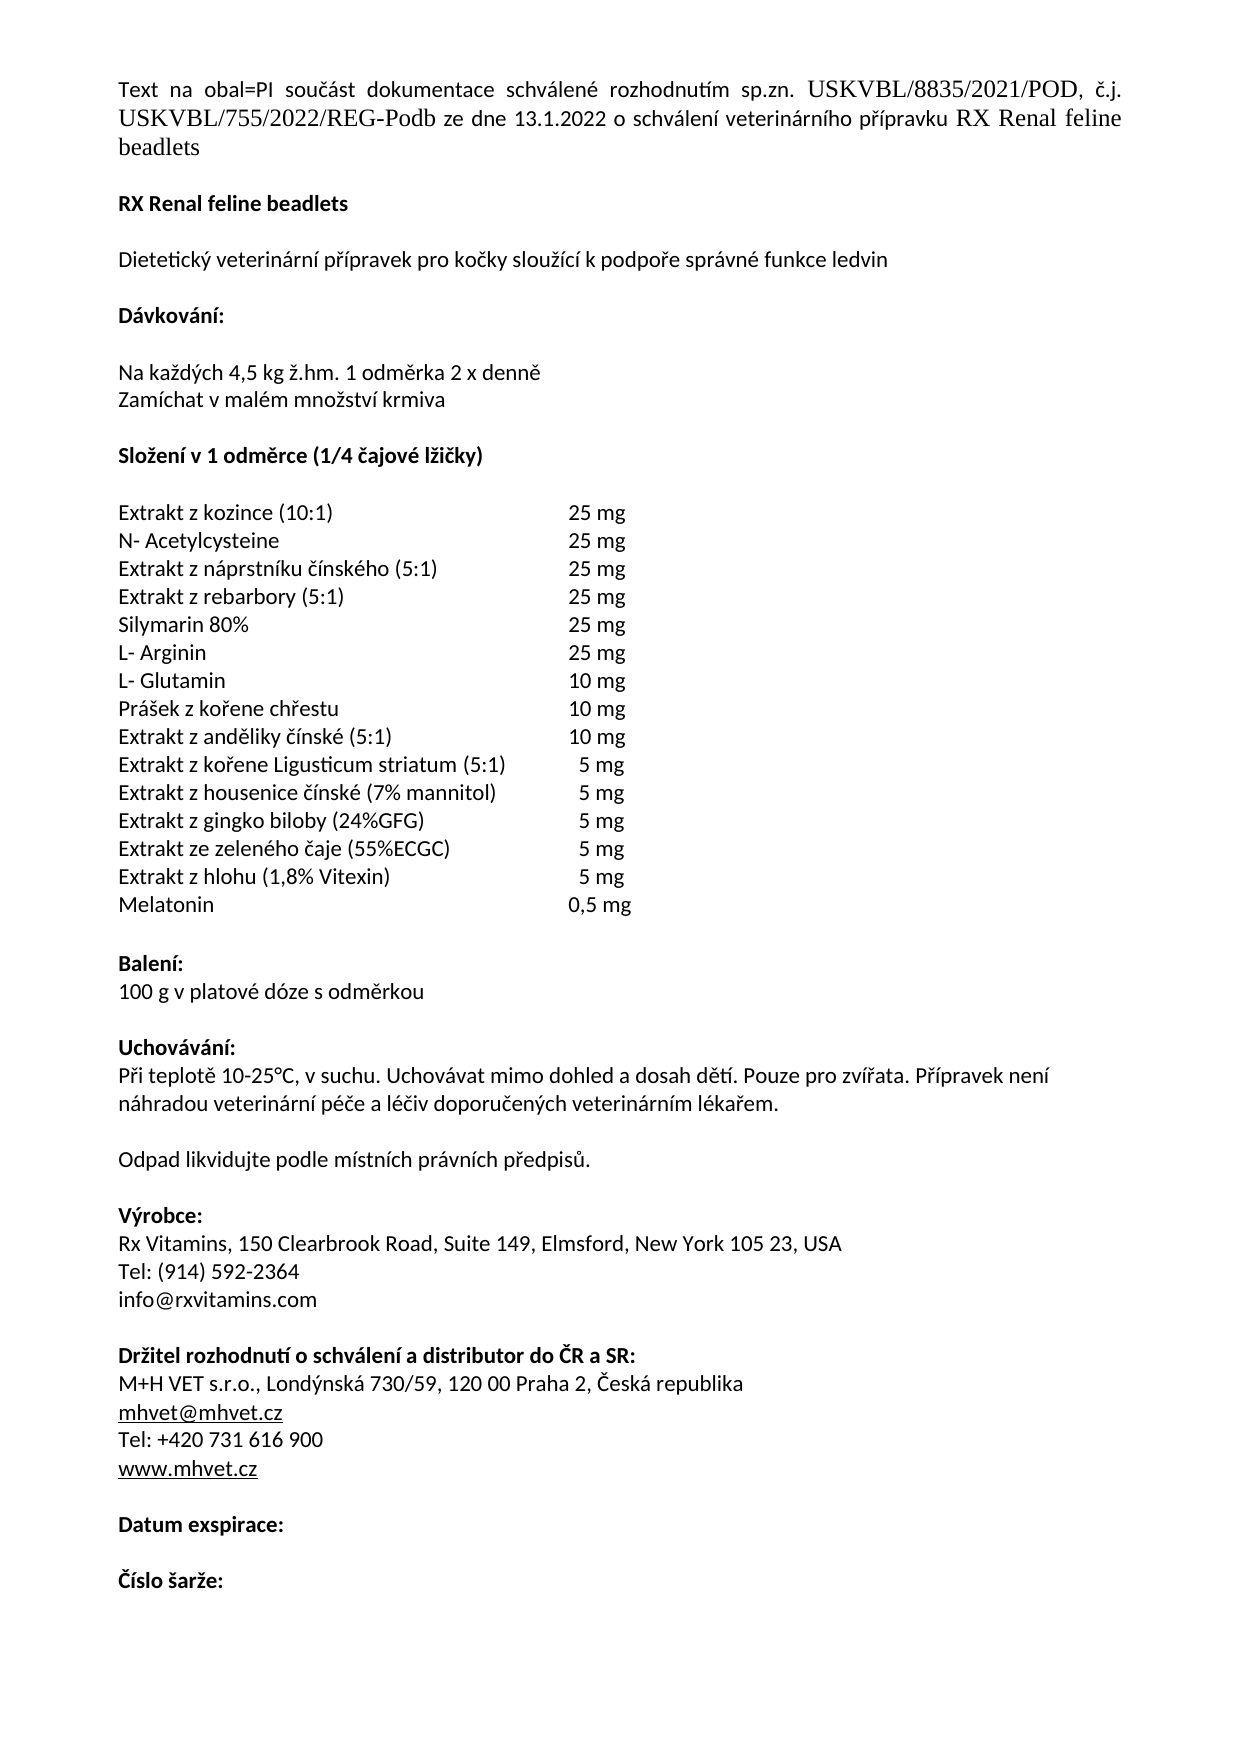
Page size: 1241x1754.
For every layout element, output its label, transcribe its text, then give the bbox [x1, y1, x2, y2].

text Rx Vitamins, 150 Clearbrook Road, Suite 149, Elmsford, New York 105 23, USA [118, 1229, 1122, 1257]
text 100 g v platové dóze s odměrkou [118, 977, 1122, 1005]
text Zamíchat v malém množství krmiva [118, 386, 1122, 414]
text L- Arginin 25 mg [118, 638, 1122, 666]
text RX Renal feline beadlets [118, 189, 1122, 217]
text Na každých 4,5 kg ž.hm. 1 odměrka 2 x denně [118, 358, 1122, 386]
text Datum exspirace: [118, 1510, 1122, 1538]
text Při teplotě 10-25°C, v suchu. Uchovávat mimo dohled a dosah dětí. Pouze pro zvířata. Přípravek není náhradou veterinární péče a léčiv doporučených veterinárním lékařem. [118, 1061, 1122, 1117]
text L- Glutamin 10 mg [118, 666, 1122, 694]
text Extrakt z kořene Ligusticum striatum (5:1) 5 mg [118, 750, 1122, 778]
text Výrobce: [118, 1201, 1122, 1229]
text Balení: [118, 949, 1122, 977]
text info@rxvitamins.com [118, 1286, 1122, 1313]
text Složení v 1 odměrce (1/4 čajové lžičky) [118, 442, 1122, 470]
text Tel: +420 731 616 900 [118, 1426, 1122, 1454]
text www.mhvet.cz [118, 1454, 1122, 1482]
text Extrakt z anděliky čínské (5:1) 10 mg [118, 722, 1122, 750]
text Uchovávání: [118, 1033, 1122, 1061]
text mhvet@mhvet.cz [118, 1398, 1122, 1426]
text Extrakt z kozince (10:1) 25 mg [118, 498, 1122, 526]
text Extrakt z housenice čínské (7% mannitol) 5 mg [118, 778, 1122, 806]
text Extrakt z rebarbory (5:1) 25 mg [118, 582, 1122, 610]
text Číslo šarže: [118, 1566, 1122, 1594]
text Dávkování: [118, 302, 1122, 329]
text Melatonin 0,5 mg [118, 890, 1122, 918]
text Tel: (914) 592-2364 [118, 1257, 1122, 1286]
text Prášek z kořene chřestu 10 mg [118, 694, 1122, 722]
text Extrakt z gingko biloby (24%GFG) 5 mg [118, 806, 1122, 834]
text N- Acetylcysteine 25 mg [118, 526, 1122, 554]
text Silymarin 80% 25 mg [118, 610, 1122, 638]
text Držitel rozhodnutí o schválení a distributor do ČR a SR: [118, 1342, 1122, 1369]
text Extrakt ze zeleného čaje (55%ECGC) 5 mg [118, 834, 1122, 862]
text Extrakt z hlohu (1,8% Vitexin) 5 mg [118, 862, 1122, 890]
text Extrakt z náprstníku čínského (5:1) 25 mg [118, 554, 1122, 582]
text M+H VET s.r.o., Londýnská 730/59, 120 00 Praha 2, Česká republika [118, 1369, 1122, 1398]
text Dietetický veterinární přípravek pro kočky sloužící k podpoře správné funkce ledvin [118, 246, 1122, 273]
text Odpad likvidujte podle místních právních předpisů. [118, 1145, 1122, 1173]
